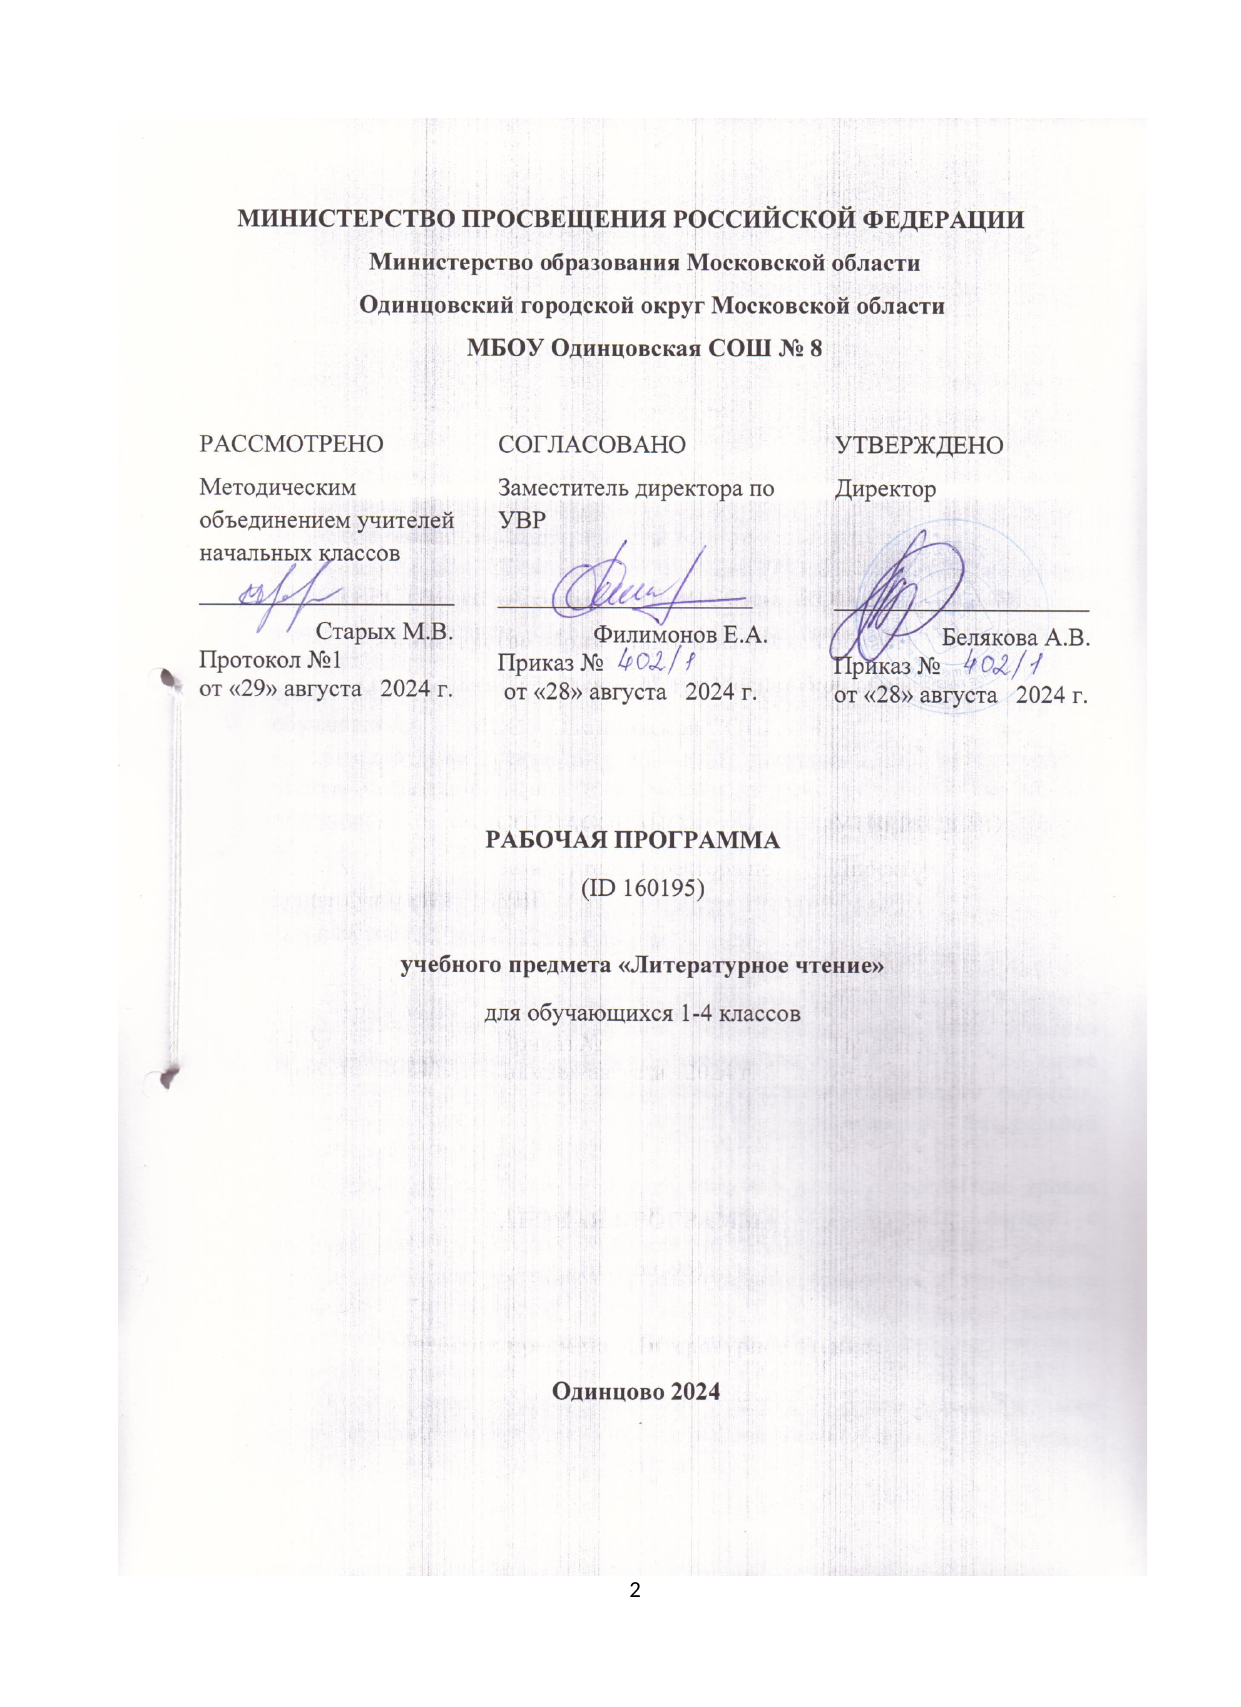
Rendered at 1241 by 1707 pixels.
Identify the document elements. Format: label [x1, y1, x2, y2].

picture [118, 118, 1148, 1576]
